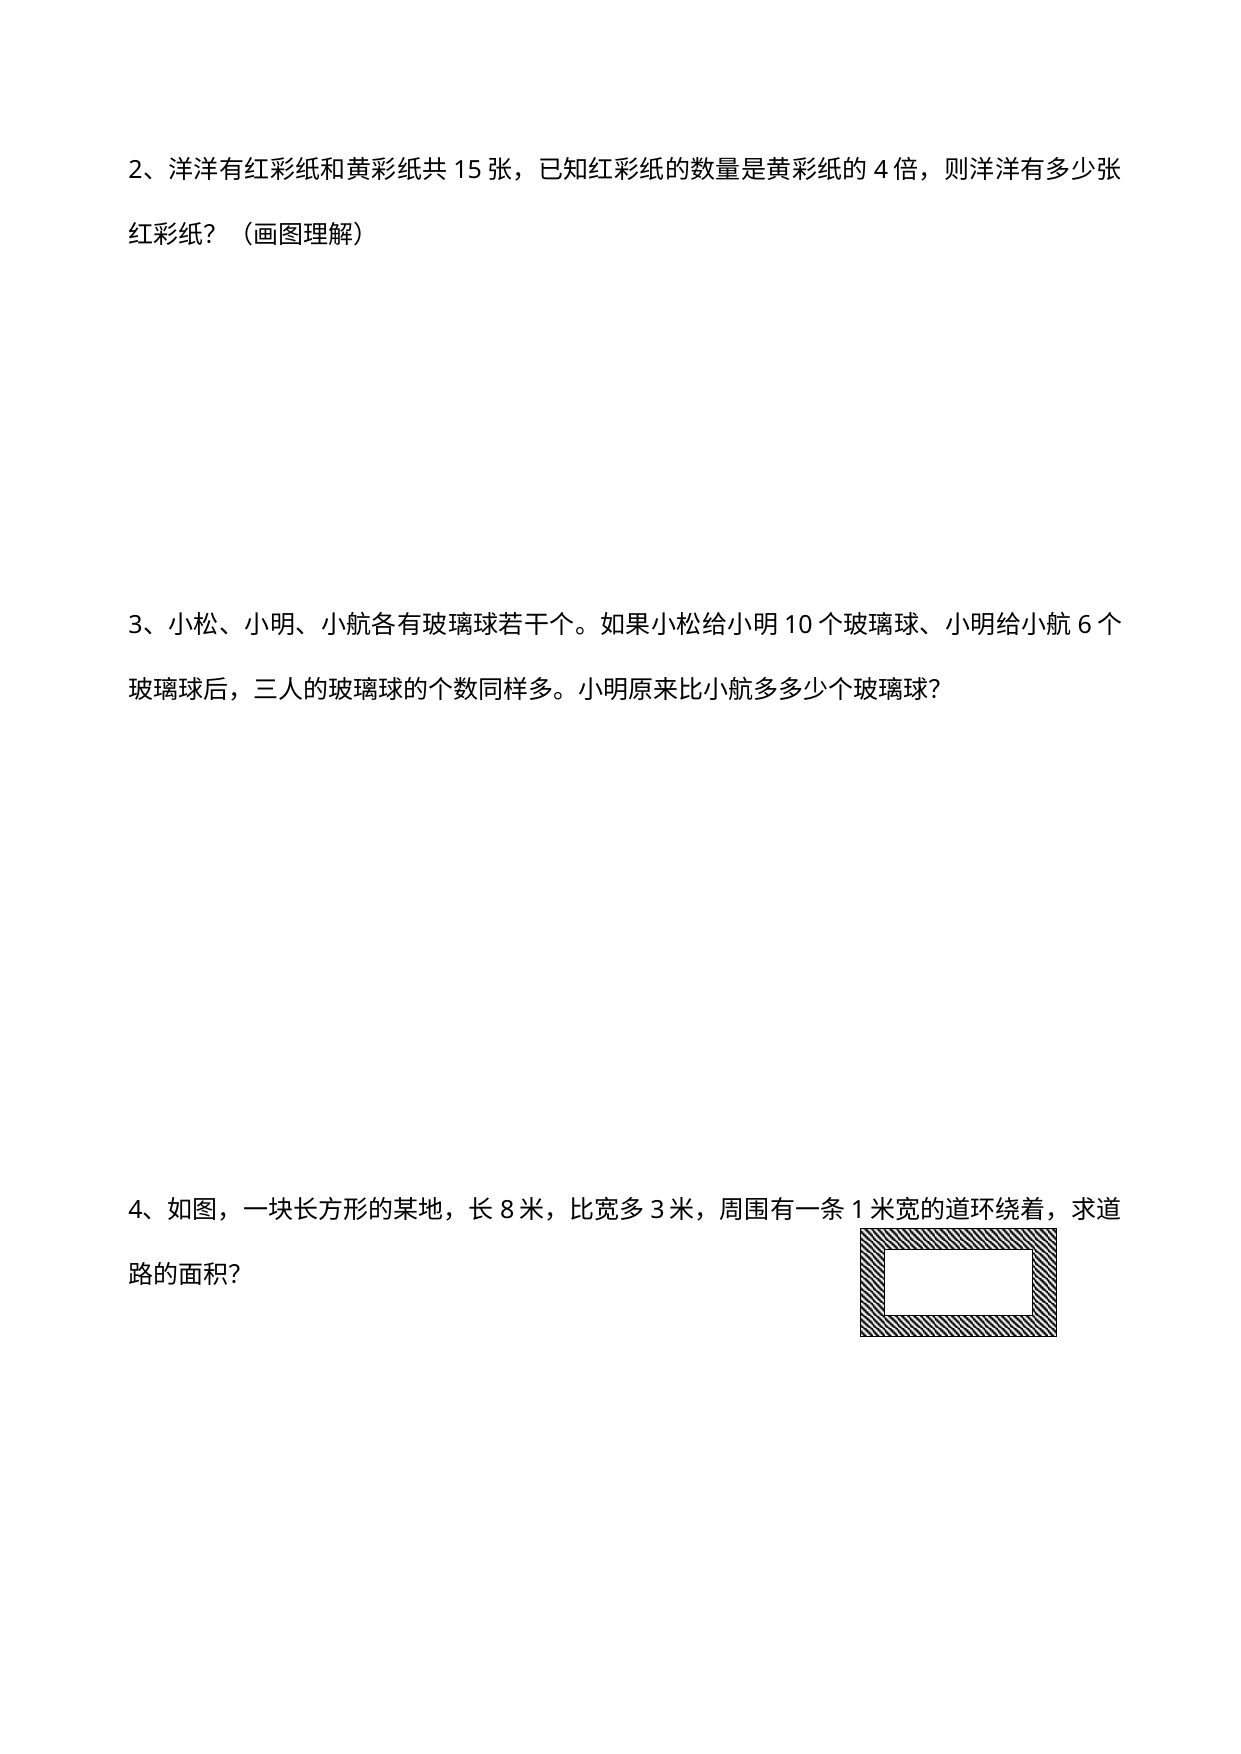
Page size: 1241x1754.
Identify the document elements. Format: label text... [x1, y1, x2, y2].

picture [861, 1305, 1056, 1336]
text 3、小松、小明、小航各有玻璃球若干个。如果小松给小明10个玻璃球、小明给小航6个玻璃球后，三人的玻璃球的个数同样多。小明原来比小航多多少个玻璃球？ [128, 590, 1122, 720]
text 2、洋洋有红彩纸和黄彩纸共15张，已知红彩纸的数量是黄彩纸的4倍，则洋洋有多少张红彩纸？（画图理解） [128, 135, 1122, 265]
text 4、如图，一块长方形的某地，长8米，比宽多3米，周围有一条1米宽的道环绕着，求道路的面积？ [128, 1175, 1122, 1305]
